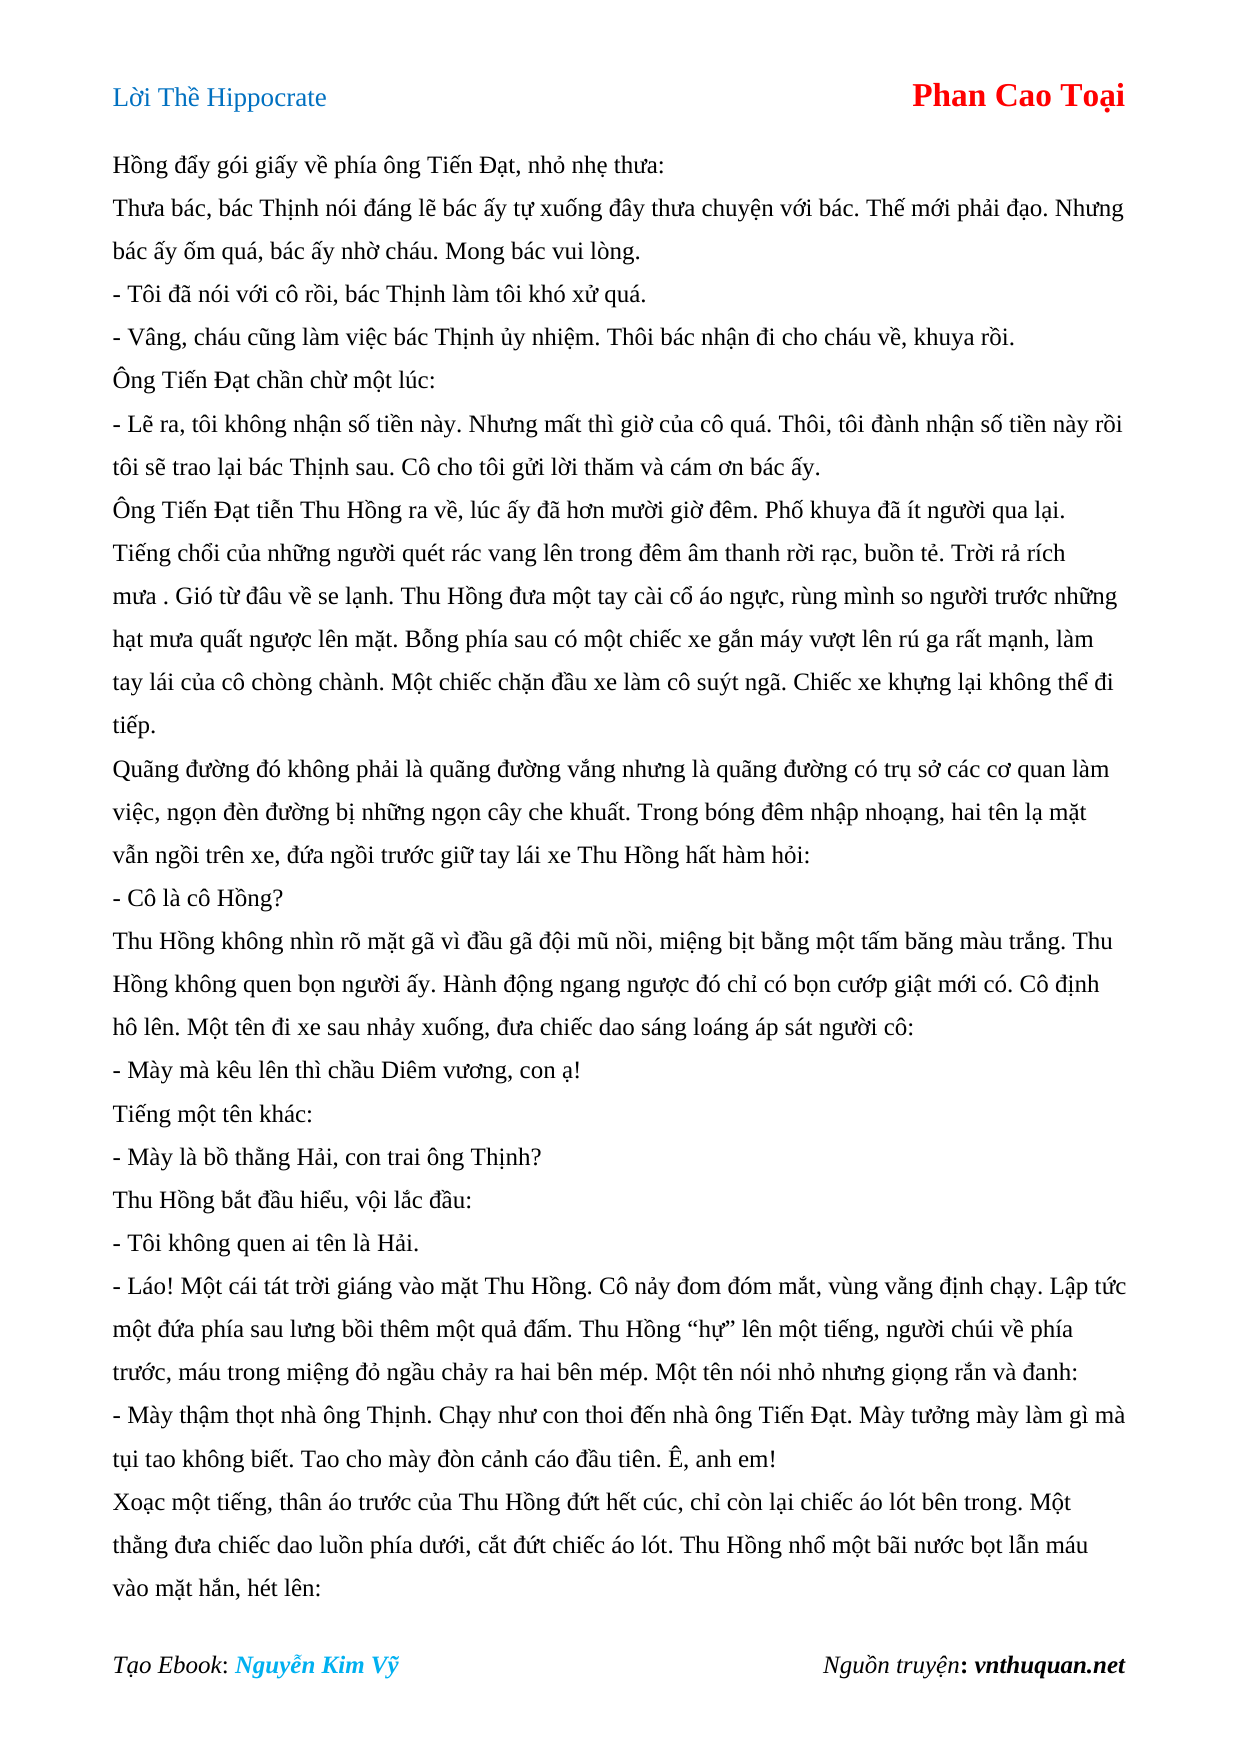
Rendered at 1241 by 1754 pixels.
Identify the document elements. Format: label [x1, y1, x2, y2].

text [112, 150, 1128, 1602]
